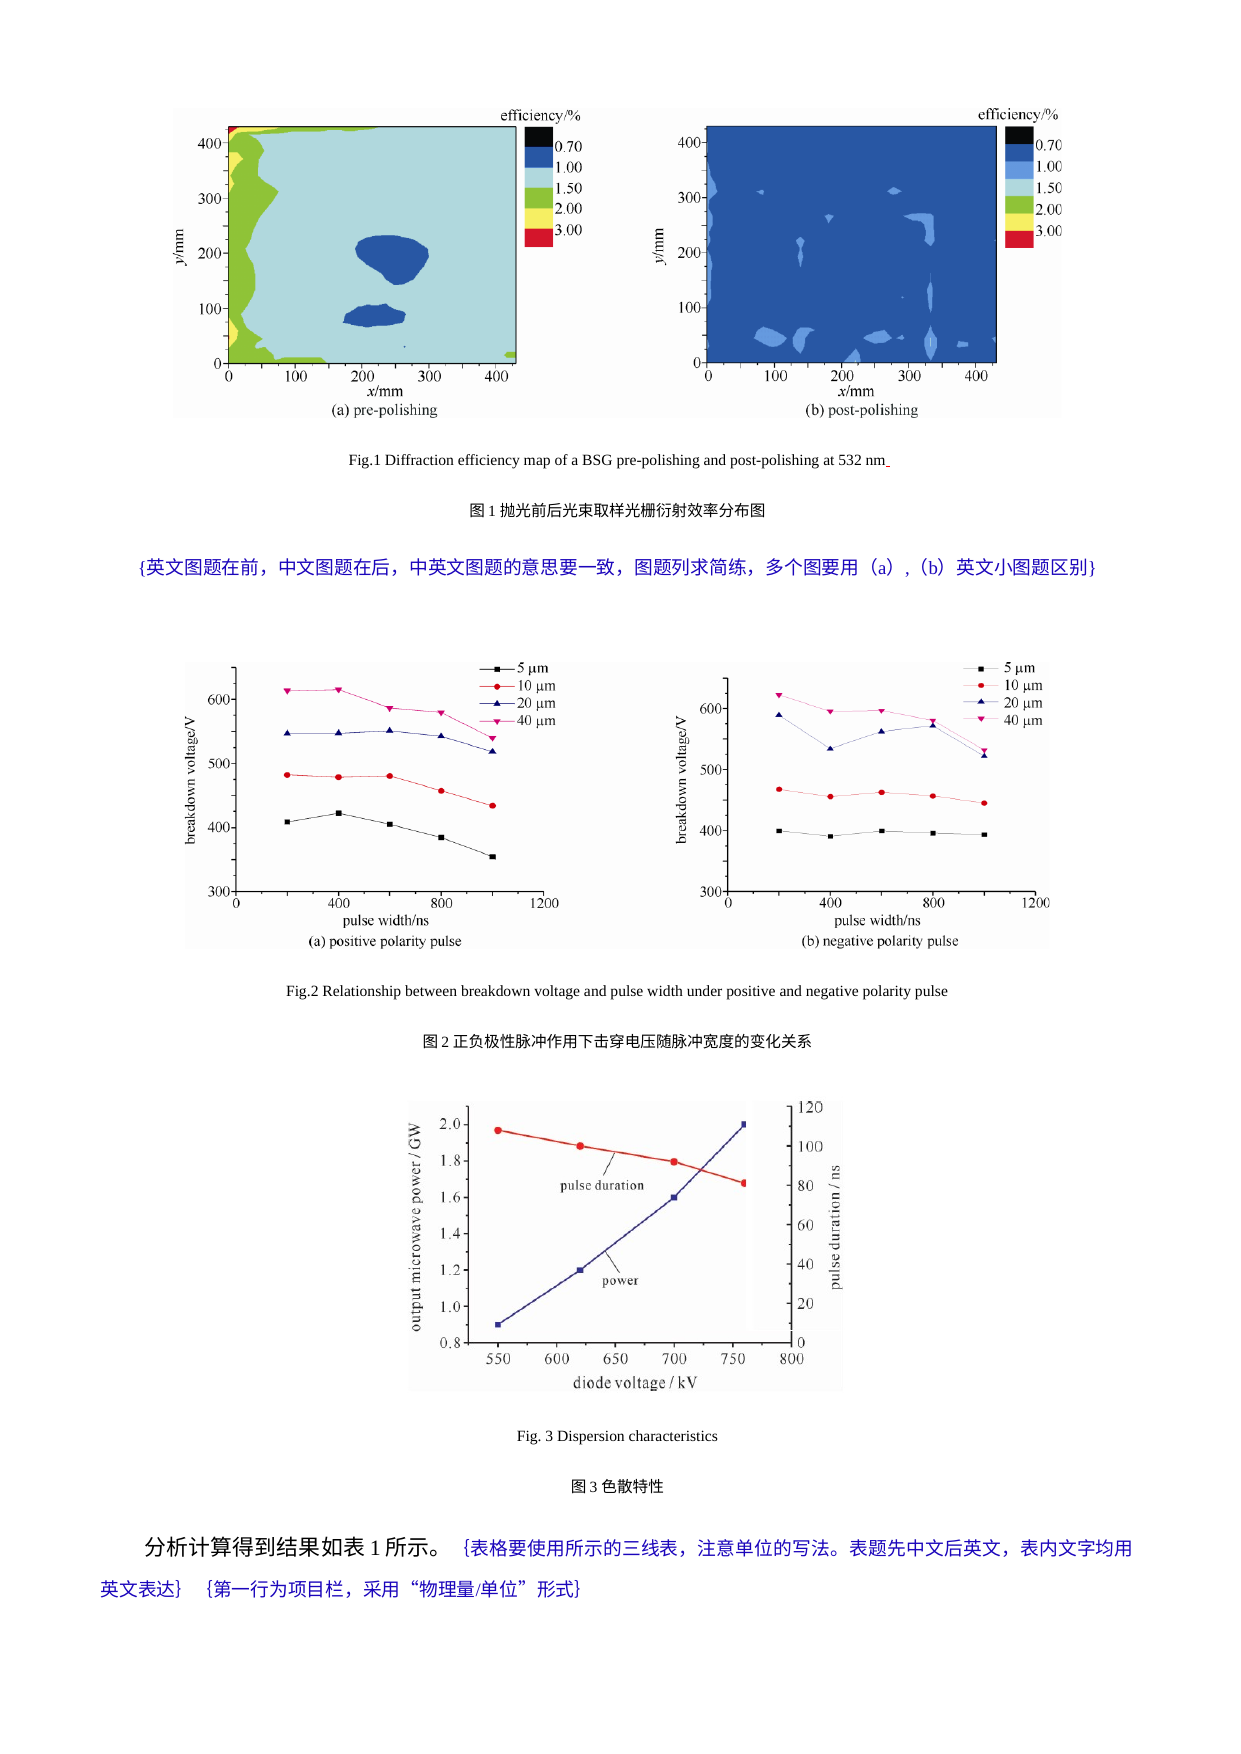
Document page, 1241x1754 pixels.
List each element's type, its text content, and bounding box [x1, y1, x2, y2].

text {英文图题在前，中文图题在后，中英文图题的意思要一致，图题列求简练，多个图要用（a）,（b）英文小图题区别} [100, 553, 1134, 580]
text 分析计算得到结果如表1所示。｛表格要使用所示的三线表，注意单位的写法。表题先中文后英文，表内文字均用英文表达｝｛第一行为项目栏，采用“物理量/单位”形式｝ [100, 1529, 1134, 1602]
text 图1 抛光前后光束取样光栅衍射效率分布图 [100, 498, 1134, 521]
text Fig.1 Diffraction efficiency map of a BSG pre-polishing and post-polishing at 532 nm [100, 451, 1134, 468]
text Fig. 3 Dispersion characteristics [100, 1427, 1134, 1445]
picture [172, 108, 1062, 418]
picture [184, 662, 1050, 949]
text 图3 色散特性 [100, 1475, 1134, 1497]
picture [388, 1083, 846, 1395]
text Fig.2 Relationship between breakdown voltage and pulse width under positive and negative polarity pulse [100, 981, 1134, 999]
text 图2 正负极性脉冲作用下击穿电压随脉冲宽度的变化关系 [100, 1029, 1134, 1052]
